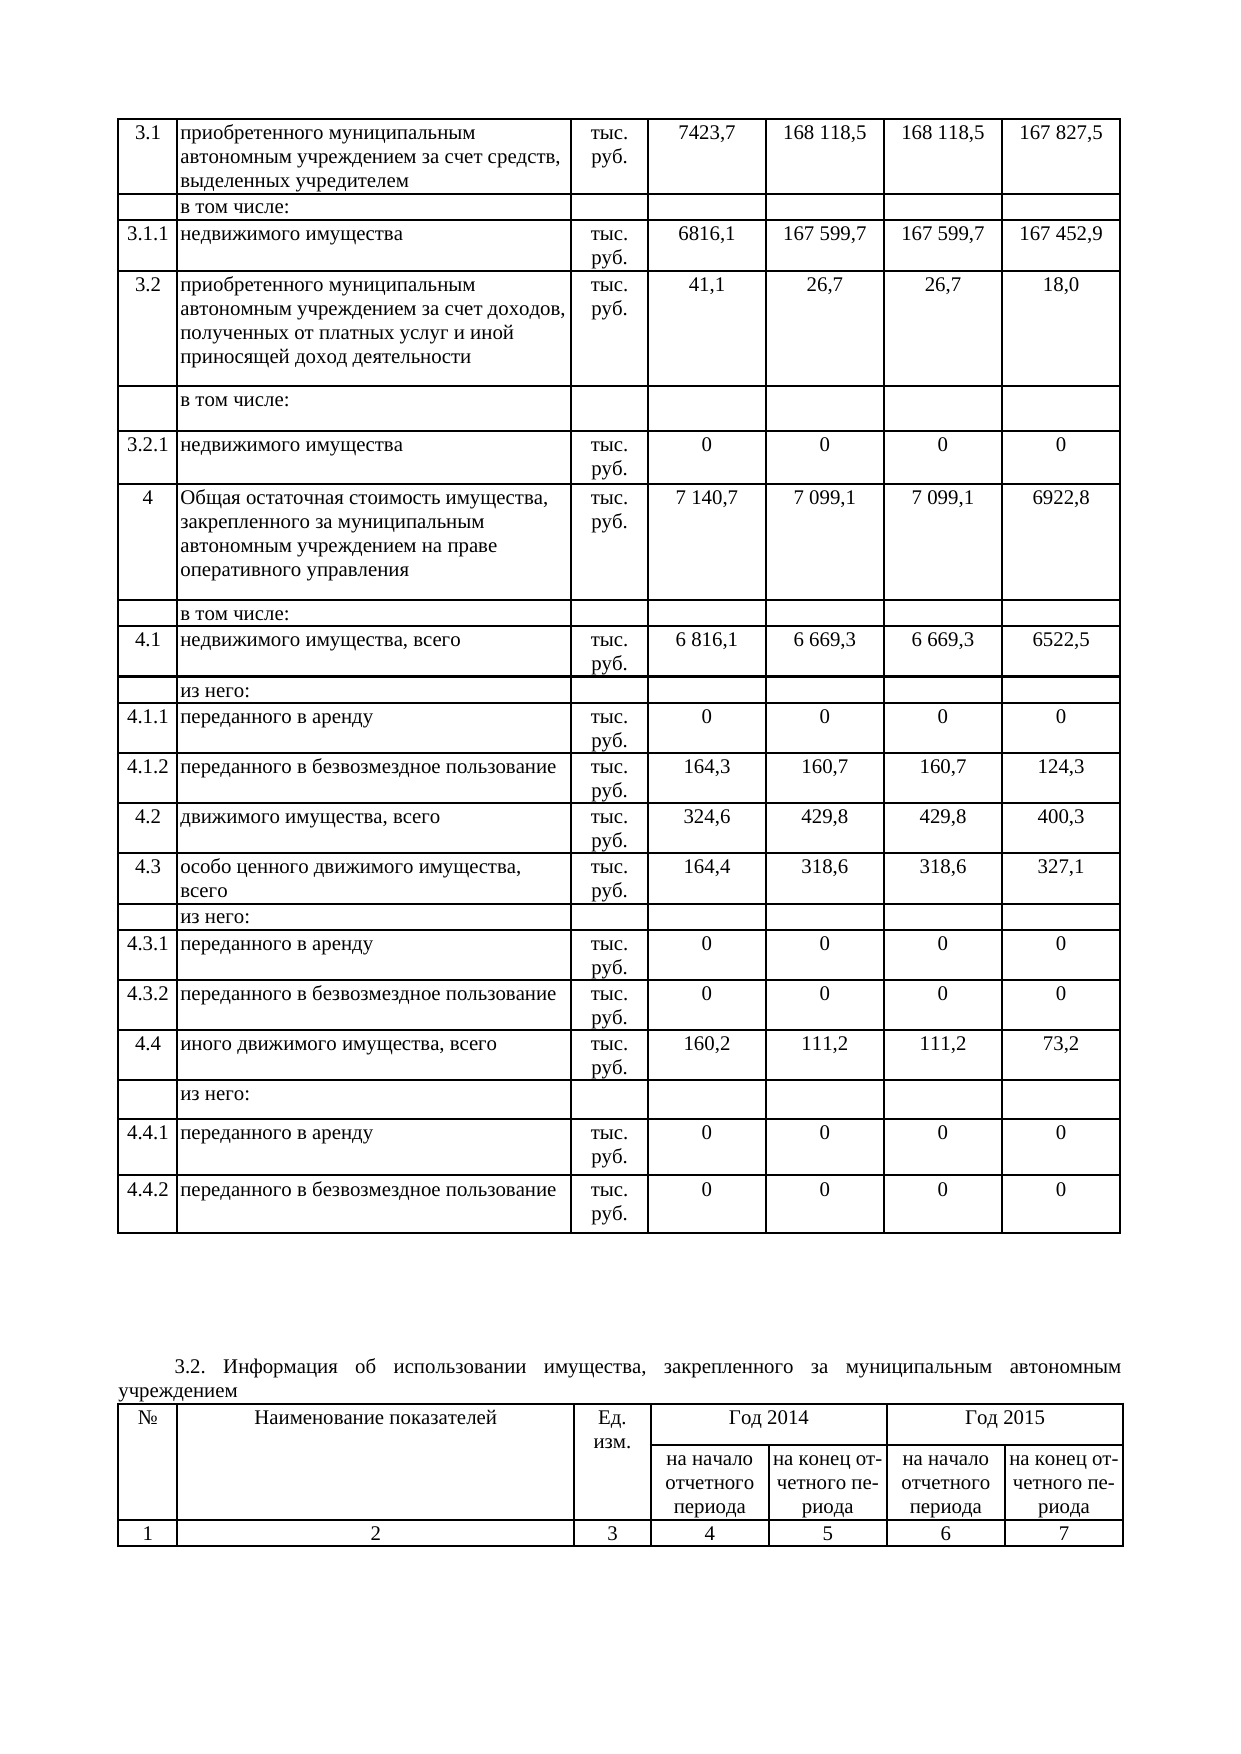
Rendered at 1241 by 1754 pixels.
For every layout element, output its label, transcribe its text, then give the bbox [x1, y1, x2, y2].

table_cell 0 [649, 1176, 765, 1232]
table_cell в том числе: [178, 387, 570, 429]
table_cell 164,3 [649, 754, 765, 802]
table_cell 167 599,7 [767, 221, 883, 270]
table_cell на начало отчетного периода [888, 1446, 1004, 1518]
table_cell 3.2.1 [119, 432, 176, 483]
table_cell [572, 601, 647, 625]
table_cell в том числе: [178, 195, 570, 218]
table_cell тыс. руб. [572, 704, 647, 752]
table_cell 4.4 [119, 1031, 176, 1079]
table_cell 0 [885, 1176, 1001, 1232]
table_cell 3.1 [119, 120, 176, 192]
table_cell [885, 601, 1001, 625]
table_cell [767, 678, 883, 702]
table_cell недвижимого имущества [178, 221, 570, 270]
table_cell тыс. руб. [572, 221, 647, 270]
table_cell [572, 1081, 647, 1118]
table_cell переданного в безвозмездное пользование [178, 1176, 570, 1232]
table_cell [572, 195, 647, 218]
table_cell [119, 678, 176, 702]
table_cell [649, 195, 765, 218]
table_cell 429,8 [767, 804, 883, 852]
table_cell 0 [1003, 931, 1119, 979]
table_cell особо ценного движимого имущества, всего [178, 854, 570, 902]
table_cell [885, 678, 1001, 702]
table_cell тыс. руб. [572, 754, 647, 802]
table_cell 0 [649, 981, 765, 1029]
table_header Год 2014 [652, 1405, 886, 1444]
table_cell 429,8 [885, 804, 1001, 852]
table_cell переданного в аренду [178, 704, 570, 752]
table_cell недвижимого имущества [178, 432, 570, 483]
table_cell [767, 601, 883, 625]
table_cell 0 [649, 704, 765, 752]
table_cell 6 669,3 [885, 627, 1001, 675]
table_cell [767, 1081, 883, 1118]
table_cell 167 599,7 [885, 221, 1001, 270]
table_cell 0 [767, 981, 883, 1029]
table_cell [572, 905, 647, 928]
table_cell 324,6 [649, 804, 765, 852]
table_cell 7 [1006, 1521, 1122, 1544]
table_cell 0 [885, 1120, 1001, 1174]
table_cell 6522,5 [1003, 627, 1119, 675]
table_cell 7 099,1 [885, 485, 1001, 599]
table_cell 18,0 [1003, 272, 1119, 385]
table_header Наименование показателей [178, 1405, 573, 1518]
table_cell [119, 1081, 176, 1118]
table_cell переданного в аренду [178, 931, 570, 979]
table_cell 26,7 [885, 272, 1001, 385]
table_cell 111,2 [885, 1031, 1001, 1079]
table_cell 7 099,1 [767, 485, 883, 599]
table_cell [1003, 195, 1119, 218]
table_cell 160,7 [885, 754, 1001, 802]
table_cell [885, 195, 1001, 218]
table_cell [649, 601, 765, 625]
table_cell 0 [1003, 1120, 1119, 1174]
table_cell 164,4 [649, 854, 765, 902]
table_cell переданного в безвозмездное пользование [178, 981, 570, 1029]
table_cell из него: [178, 1081, 570, 1118]
table_cell тыс. руб. [572, 1120, 647, 1174]
table_cell 0 [649, 1120, 765, 1174]
table_cell из него: [178, 905, 570, 928]
table_cell 2 [178, 1521, 573, 1544]
table_cell тыс. руб. [572, 804, 647, 852]
table_cell тыс. руб. [572, 485, 647, 599]
table_cell [119, 601, 176, 625]
table_cell движимого имущества, всего [178, 804, 570, 852]
table_cell 0 [885, 432, 1001, 483]
table_cell 73,2 [1003, 1031, 1119, 1079]
table_cell 4.4.1 [119, 1120, 176, 1174]
table_header Ед. изм. [575, 1405, 650, 1518]
table_cell 160,2 [649, 1031, 765, 1079]
table_header Год 2015 [888, 1405, 1122, 1444]
table_cell [649, 1081, 765, 1118]
table_cell 3 [575, 1521, 650, 1544]
table_cell Общая остаточная стоимость имущества, закрепленного за муниципальным автономным учреждением на праве оперативного управления [178, 485, 570, 599]
table_cell тыс. руб. [572, 120, 647, 192]
table_cell 6 669,3 [767, 627, 883, 675]
table_cell 4.3 [119, 854, 176, 902]
table_cell 318,6 [767, 854, 883, 902]
table_cell 0 [767, 432, 883, 483]
table_cell 0 [1003, 981, 1119, 1029]
table_cell [1003, 601, 1119, 625]
table_cell тыс. руб. [572, 931, 647, 979]
table_cell [767, 387, 883, 429]
table_cell 5 [770, 1521, 886, 1544]
table_cell [649, 387, 765, 429]
table_cell на начало отчетного периода [652, 1446, 768, 1518]
table_cell тыс. руб. [572, 1176, 647, 1232]
table_cell 4.4.2 [119, 1176, 176, 1232]
table_cell 327,1 [1003, 854, 1119, 902]
table_cell на конец отчетного периода [1006, 1446, 1122, 1518]
table_cell [649, 905, 765, 928]
table_cell [119, 387, 176, 429]
table_cell 0 [885, 704, 1001, 752]
table_cell в том числе: [178, 601, 570, 625]
table_cell 4.3.2 [119, 981, 176, 1029]
table_cell 0 [1003, 1176, 1119, 1232]
table_cell 6 816,1 [649, 627, 765, 675]
table_cell 167 827,5 [1003, 120, 1119, 192]
table_cell иного движимого имущества, всего [178, 1031, 570, 1079]
table_cell 0 [767, 1120, 883, 1174]
table_cell 4.1.2 [119, 754, 176, 802]
table_cell тыс. руб. [572, 854, 647, 902]
table_cell переданного в аренду [178, 1120, 570, 1174]
table_cell 0 [885, 931, 1001, 979]
table_cell 0 [767, 704, 883, 752]
table_cell 4.3.1 [119, 931, 176, 979]
table_cell из него: [178, 678, 570, 702]
table_cell [1003, 905, 1119, 928]
table_cell 6816,1 [649, 221, 765, 270]
table_cell 400,3 [1003, 804, 1119, 852]
table_cell 168 118,5 [885, 120, 1001, 192]
table_cell [767, 195, 883, 218]
table_cell [572, 387, 647, 429]
table_cell недвижимого имущества, всего [178, 627, 570, 675]
table_cell 6922,8 [1003, 485, 1119, 599]
table_cell 4 [119, 485, 176, 599]
table_cell тыс. руб. [572, 627, 647, 675]
table_cell [649, 678, 765, 702]
table_cell на конец отчетного периода [770, 1446, 886, 1518]
table_cell [572, 678, 647, 702]
table_cell приобретенного муниципальным автономным учреждением за счет средств, выделенных учредителем [178, 120, 570, 192]
table_cell 26,7 [767, 272, 883, 385]
table_cell 167 452,9 [1003, 221, 1119, 270]
table_cell 0 [649, 931, 765, 979]
table_cell [885, 387, 1001, 429]
table_cell 6 [888, 1521, 1004, 1544]
table_cell 4 [652, 1521, 768, 1544]
table_cell [1003, 387, 1119, 429]
table_cell переданного в безвозмездное пользование [178, 754, 570, 802]
table_cell тыс. руб. [572, 432, 647, 483]
table_cell 3.1.1 [119, 221, 176, 270]
table_cell 168 118,5 [767, 120, 883, 192]
table_cell 4.2 [119, 804, 176, 852]
table_cell [885, 905, 1001, 928]
table_cell 1 [119, 1521, 176, 1544]
text 3.2. Информация об использовании имущества, закрепленного за муниципальным автономным учреждением [118, 1354, 1122, 1402]
table_cell 0 [885, 981, 1001, 1029]
table_cell [1003, 678, 1119, 702]
table_cell 318,6 [885, 854, 1001, 902]
table_cell 3.2 [119, 272, 176, 385]
table_cell 7423,7 [649, 120, 765, 192]
table_cell [767, 905, 883, 928]
table_cell 111,2 [767, 1031, 883, 1079]
table_cell [885, 1081, 1001, 1118]
table_cell 0 [1003, 432, 1119, 483]
table_header № [119, 1405, 176, 1518]
table_cell 4.1 [119, 627, 176, 675]
table_cell [119, 905, 176, 928]
table_cell 0 [649, 432, 765, 483]
table_cell 4.1.1 [119, 704, 176, 752]
table_cell 0 [767, 1176, 883, 1232]
table_cell 0 [1003, 704, 1119, 752]
table_cell 7 140,7 [649, 485, 765, 599]
table_cell 0 [767, 931, 883, 979]
table_cell 41,1 [649, 272, 765, 385]
table_cell [1003, 1081, 1119, 1118]
table_cell 160,7 [767, 754, 883, 802]
table_cell [119, 195, 176, 218]
table_cell тыс. руб. [572, 272, 647, 385]
table_cell тыс. руб. [572, 981, 647, 1029]
table_cell приобретенного муниципальным автономным учреждением за счет доходов, полученных от платных услуг и иной приносящей доход деятельности [178, 272, 570, 385]
table_cell тыс. руб. [572, 1031, 647, 1079]
table_cell 124,3 [1003, 754, 1119, 802]
